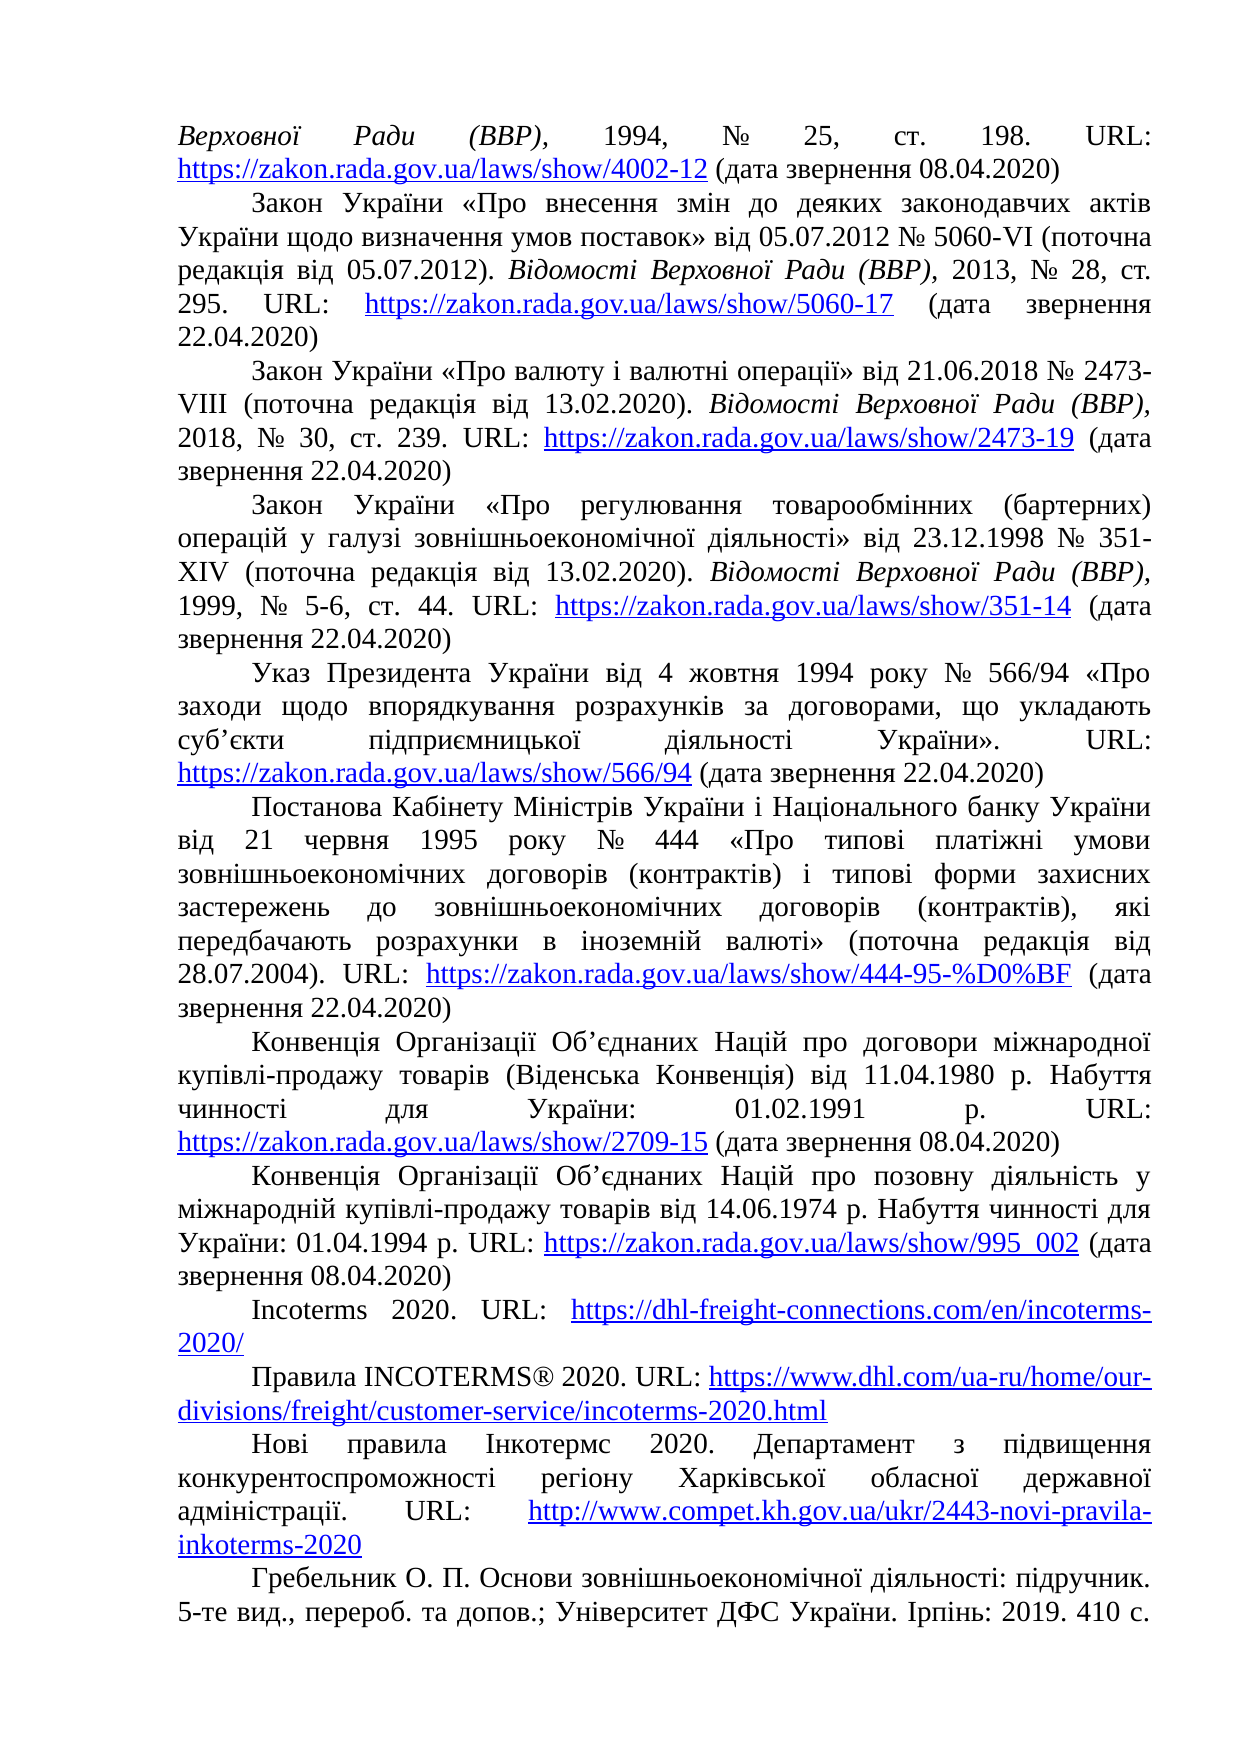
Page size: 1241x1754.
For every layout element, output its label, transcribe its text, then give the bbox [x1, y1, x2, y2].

text Нові правила Інкотермс 2020. Департамент з підвищення конкурентоспроможності регіону Харківської обласної державної адміністрації. URL: http://www.compet.kh.gov.ua/ukr/2443-novi-pravila-inkoterms-2020 [177, 1426, 1152, 1560]
subtitle Правила INCOTERMS® 2020. URL: https://www.dhl.com/ua-ru/home/our-divisions/freight/customer-service/incoterms-2020.html [177, 1359, 1152, 1426]
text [177, 118, 1152, 185]
text Указ Президента України від 4 жовтня 1994 року № 566/94 «Про заходи щодо впорядкування розрахунків за договорами, що укладають суб’єкти підприємницької діяльності України». URL: https://zakon.rada.gov.ua/laws/show/566/94 (дата звернення 22.04.2020) [177, 655, 1152, 789]
text Конвенція Організації Об’єднаних Націй про позовну діяльність у міжнародній купівлі-продажу товарів від 14.06.1974 р. Набуття чинності для України: 01.04.1994 р. URL: https://zakon.rada.gov.ua/laws/show/995_002 (дата звернення 08.04.2020) [177, 1158, 1152, 1292]
text Конвенція Організації Об’єднаних Націй про договори міжнародної купівлі-продажу товарів (Віденська Конвенція) від 11.04.1980 р. Набуття чинності для України: 01.02.1991 р. URL: https://zakon.rada.gov.ua/laws/show/2709-15 (дата звернення 08.04.2020) [177, 1024, 1152, 1158]
text Постанова Кабінету Міністрів України і Національного банку України від 21 червня 1995 року № 444 «Про типові платіжні умови зовнішньоекономічних договорів (контрактів) і типові форми захисних застережень до зовнішньоекономічних договорів (контрактів), які передбачають розрахунки в іноземній валюті» (поточна редакція від 28.07.2004). URL: https://zakon.rada.gov.ua/laws/show/444-95-%D0%BF (дата звернення 22.04.2020) [177, 789, 1152, 1024]
text Закон України «Про валюту і валютні операції» від 21.06.2018 № 2473-VIII (поточна редакція від 13.02.2020). Відомості Верховної Ради (ВВР), 2018, № 30, ст. 239. URL: https://zakon.rada.gov.ua/laws/show/2473-19 (дата звернення 22.04.2020) [177, 353, 1152, 487]
text Закон України «Про регулювання товарообмінних (бартерних) операцій у галузі зовнішньоекономічної діяльності» від 23.12.1998 № 351-XIV (поточна редакція від 13.02.2020). Відомості Верховної Ради (ВВР), 1999, № 5-6, ст. 44. URL: https://zakon.rada.gov.ua/laws/show/351-14 (дата звернення 22.04.2020) [177, 487, 1152, 655]
subtitle Закон України «Про внесення змін до деяких законодавчих актів України щодо визначення умов поставок» від 05.07.2012 № 5060-VI (поточна редакція від 05.07.2012). Відомості Верховної Ради (ВВР), 2013, № 28, ст. 295. URL: https://zakon.rada.gov.ua/laws/show/5060-17 (дата звернення 22.04.2020) [177, 185, 1152, 353]
subtitle Incoterms 2020. URL: https://dhl-freight-connections.com/en/incoterms-2020/ [177, 1292, 1152, 1359]
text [177, 1560, 1152, 1627]
